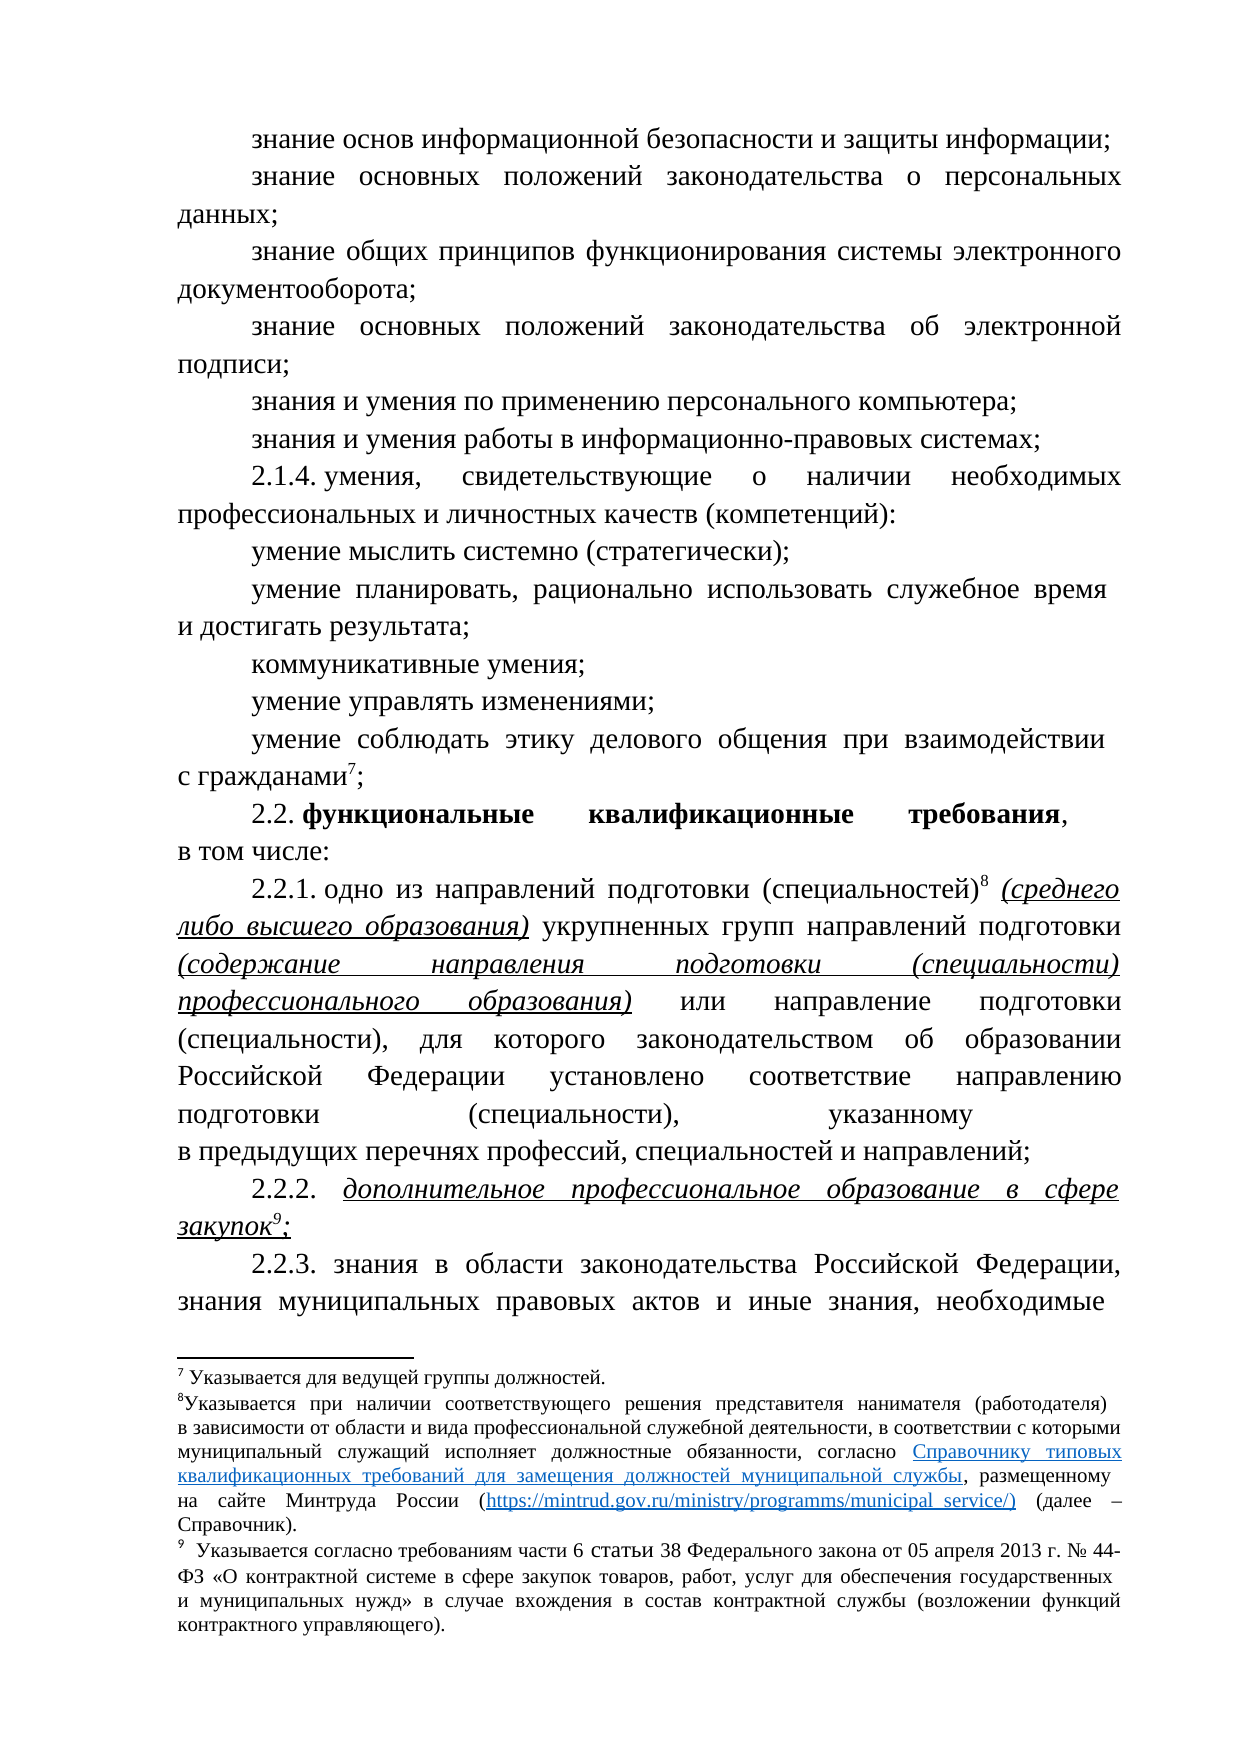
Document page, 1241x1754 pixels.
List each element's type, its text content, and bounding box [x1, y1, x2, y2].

text знание основ информационной безопасности и защиты информации; [177, 118, 1122, 156]
text знания и умения по применению персонального компьютера; [177, 381, 1122, 418]
text 2.2. функциональные квалификационные требования, в том числе: [177, 793, 1122, 868]
text 2.2.1. одно из направлений подготовки (специальностей) (среднего либо высшего образования) укрупненных групп направлений подготовки (содержание направления подготовки (специальности) профессионального образования) или направление подготовки (специальности), для которого законодательством об образовании Российской Федерации установлено соответствие направлению подготовки (специальности), указанному в предыдущих перечнях профессий, специальностей и направлений; [177, 868, 1122, 1168]
text знание общих принципов функционирования системы электронного документооборота; [177, 231, 1122, 306]
text знание основных положений законодательства о персональных данных; [177, 156, 1122, 231]
text коммуникативные умения; [177, 643, 1122, 681]
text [177, 1243, 1122, 1318]
text знание основных положений законодательства об электронной подписи; [177, 306, 1122, 381]
text знания и умения работы в информационно-правовых системах; [177, 418, 1122, 456]
text умение соблюдать этику делового общения при взаимодействии с гражданами; [177, 718, 1122, 793]
text умение планировать, рационально использовать служебное время и достигать результата; [177, 568, 1122, 643]
text 2.1.4. умения, свидетельствующие о наличии необходимых профессиональных и личностных качеств (компетенций): [177, 456, 1122, 531]
text умение управлять изменениями; [177, 681, 1122, 718]
text 2.2.2. дополнительное профессиональное образование в сфере закупок; [177, 1168, 1122, 1243]
text умение мыслить системно (стратегически); [177, 531, 1122, 568]
